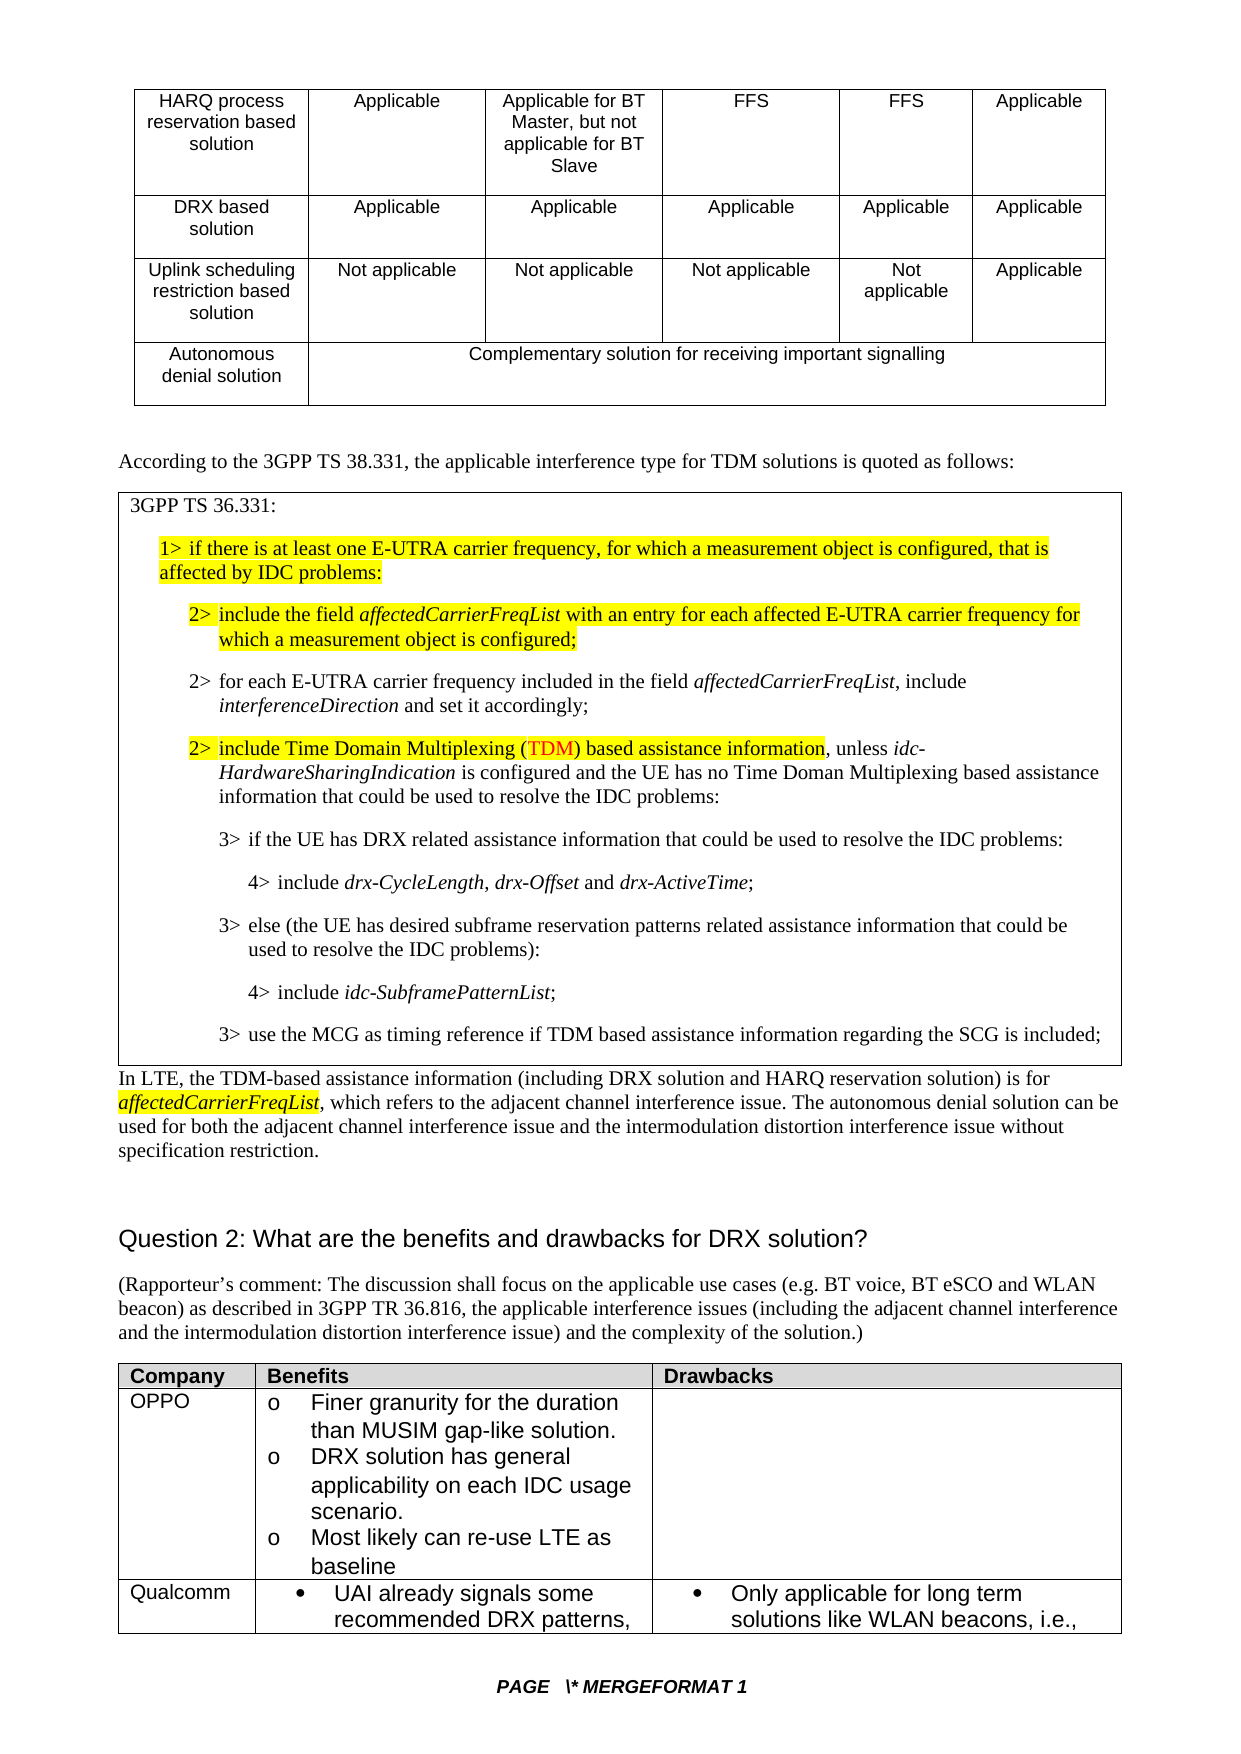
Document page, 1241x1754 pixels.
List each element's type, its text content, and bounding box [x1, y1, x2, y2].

table_cell OPPO [119, 1389, 255, 1579]
table_cell Uplink scheduling restriction based solution [135, 259, 308, 342]
table_header Company [119, 1364, 255, 1387]
table_cell [653, 1389, 1121, 1579]
text According to the 3GPP TS 38.331, the applicable interference type for TDM solutions is quoted as follows: [118, 449, 1122, 473]
table_cell HARQ process reservation based solution [135, 90, 308, 195]
table_cell FFS [840, 90, 972, 195]
table_cell Applicable [663, 196, 839, 258]
table_cell Not applicable [663, 259, 839, 342]
table_cell FFS [663, 90, 839, 195]
table_cell Complementary solution for receiving important signalling [309, 343, 1105, 405]
table_cell Not applicable [309, 259, 485, 342]
table_cell DRX based solution [135, 196, 308, 258]
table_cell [256, 1580, 652, 1633]
text (Rapporteur’s comment: The discussion shall focus on the applicable use cases (e.g. BT voice, BT eSCO and WLAN beacon) as described in 3GPP TR 36.816, the applicable interference issues (including the adjacent channel interference and the intermodulation distortion interference issue) and the complexity of the solution.) [118, 1272, 1122, 1344]
table_cell Finer granurity for the duration than MUSIM gap-like solution. DRX solution has general applicability on each IDC usage scenario. Most likely can re-use LTE as baseline [256, 1389, 652, 1579]
table_header Benefits [256, 1364, 652, 1387]
table_header Drawbacks [653, 1364, 1121, 1387]
text In LTE, the TDM-based assistance information (including DRX solution and HARQ reservation solution) is for affectedCarrierFreqList, which refers to the adjacent channel interference issue. The autonomous denial solution can be used for both the adjacent channel interference issue and the intermodulation distortion interference issue without specification restriction. [118, 1066, 1122, 1162]
table_cell Applicable [973, 90, 1105, 195]
table_cell Applicable for BT Master, but not applicable for BT Slave [486, 90, 662, 195]
table_cell Applicable [486, 196, 662, 258]
table_cell Autonomous denial solution [135, 343, 308, 405]
table_cell Applicable [973, 259, 1105, 342]
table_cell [653, 1580, 1121, 1633]
table_cell Applicable [840, 196, 972, 258]
table_cell Applicable [973, 196, 1105, 258]
subtitle Question 2: What are the benefits and drawbacks for DRX solution? [118, 1224, 1122, 1253]
table_cell Not applicable [486, 259, 662, 342]
table_cell Qualcomm [119, 1580, 255, 1633]
table_cell Applicable [309, 196, 485, 258]
table_header 3GPP TS 36.331: 1> if there is at least one E-UTRA carrier frequency, for which a measurement object is configured, that is affected by IDC problems: 2> include the field affectedCarrierFreqList with an entry for each affected E-UTRA carrier frequency for which a measurement object is configured; 2> for each E-UTRA carrier frequency included in the field affectedCarrierFreqList, include interferenceDirection and set it accordingly; 2> include Time Domain Multiplexing (TDM) based assistance information, unless idc-HardwareSharingIndication is configured and the UE has no Time Doman Multiplexing based assistance information that could be used to resolve the IDC problems: 3> if the UE has DRX related assistance information that could be used to resolve the IDC problems: 4> include drx-CycleLength, drx-Offset and drx-ActiveTime; 3> else (the UE has desired subframe reservation patterns related assistance information that could be used to resolve the IDC problems): 4> include idc-SubframePatternList; 3> use the MCG as timing reference if TDM based assistance information regarding the SCG is included; [119, 493, 1121, 1065]
table_cell Applicable [309, 90, 485, 195]
table_cell Not applicable [840, 259, 972, 342]
